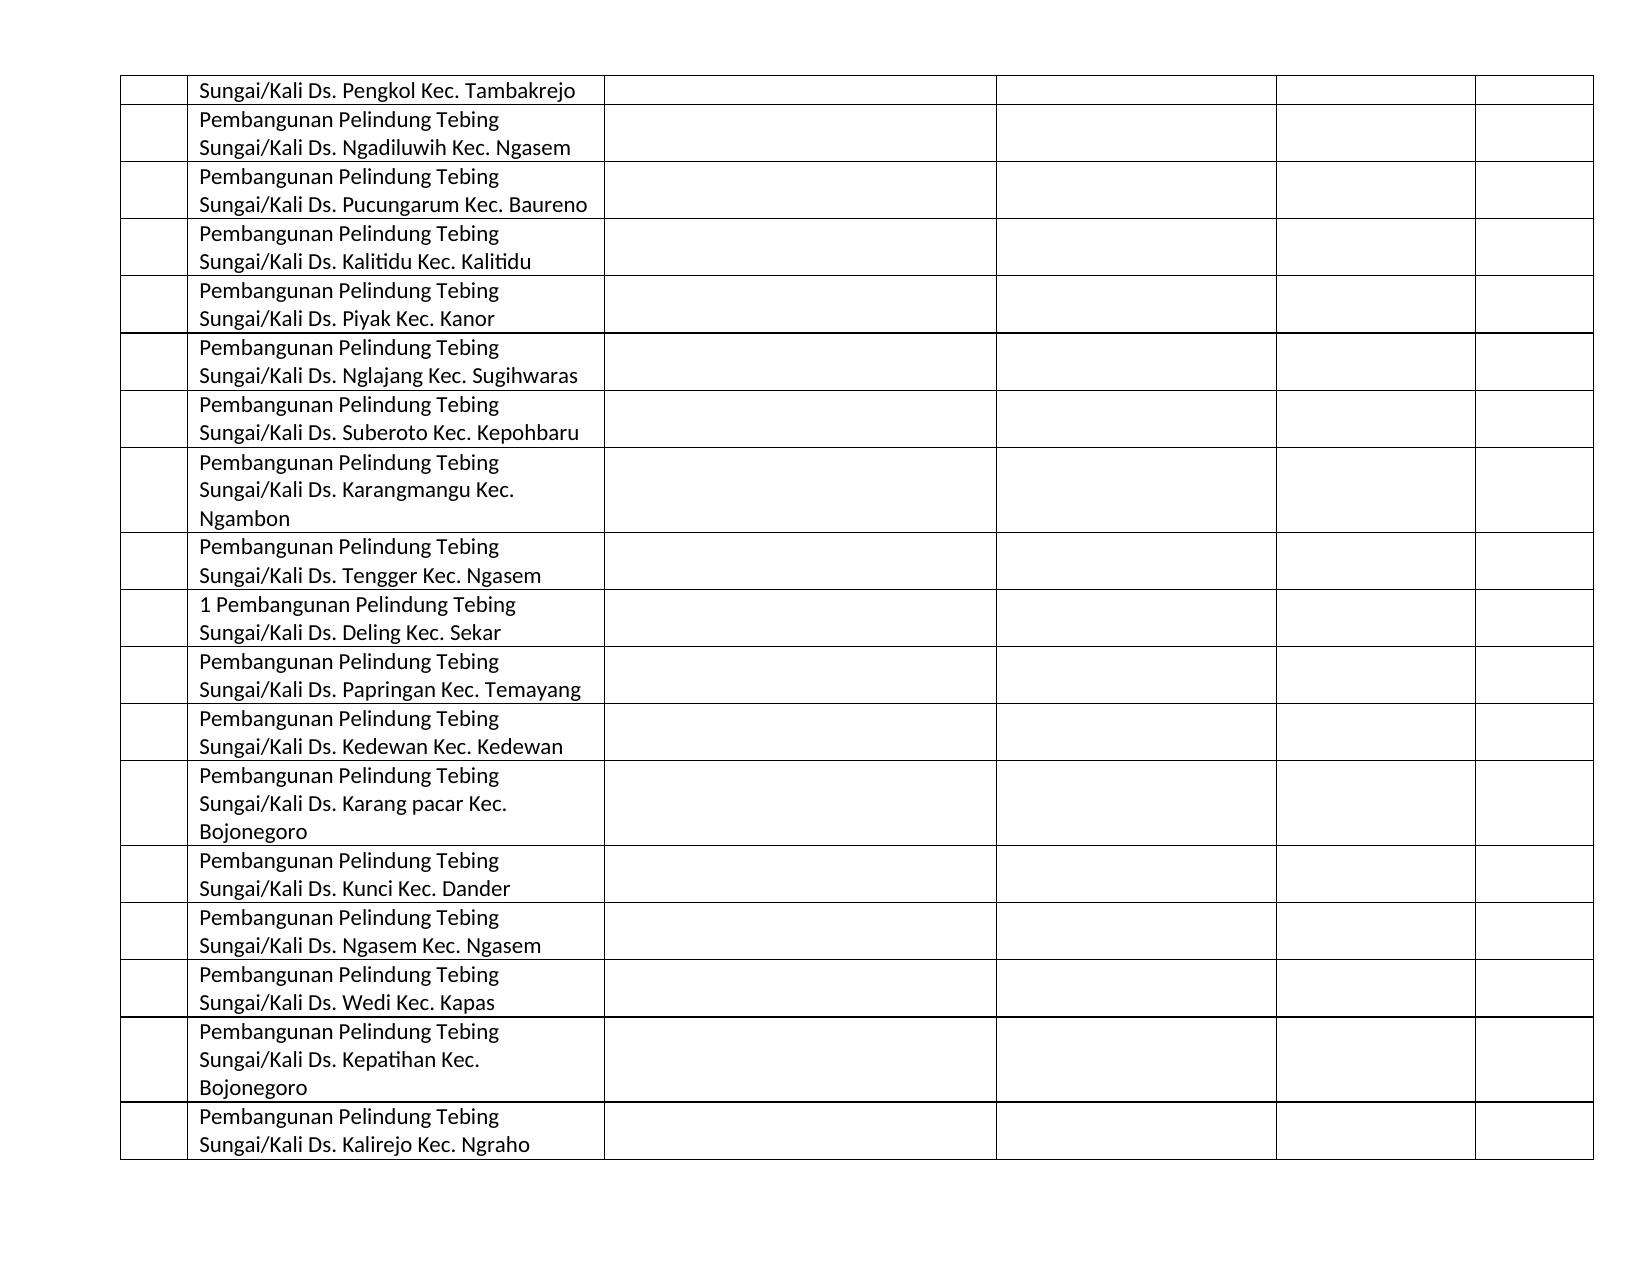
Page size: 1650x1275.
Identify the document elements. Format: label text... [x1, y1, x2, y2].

table_cell [1277, 448, 1475, 532]
table_cell [1476, 219, 1593, 275]
table_cell [1476, 162, 1593, 218]
table_cell [121, 846, 187, 902]
table_cell [1476, 960, 1593, 1016]
table_cell [1277, 960, 1475, 1016]
table_cell [997, 1018, 1276, 1101]
table_cell [121, 105, 187, 161]
table_cell [605, 647, 996, 703]
table_cell [1476, 1103, 1593, 1158]
table_cell [1476, 105, 1593, 161]
table_cell [605, 960, 996, 1016]
table_cell Pembangunan Pelindung Tebing Sungai/Kali Ds. Karangmangu Kec. Ngambon [188, 448, 604, 532]
table_cell [605, 391, 996, 447]
table_cell [121, 1103, 187, 1158]
table_cell Pembangunan Pelindung Tebing Sungai/Kali Ds. Kalitidu Kec. Kalitidu [188, 219, 604, 275]
table_cell [1277, 903, 1475, 959]
table_cell [1277, 276, 1475, 332]
table_cell [1277, 162, 1475, 218]
table_cell [997, 1103, 1276, 1158]
table_cell [1277, 76, 1475, 104]
table_cell Pembangunan Pelindung Tebing Sungai/Kali Ds. Kepatihan Kec. Bojonegoro [188, 1018, 604, 1101]
table_cell [605, 1018, 996, 1101]
table_cell [1476, 76, 1593, 104]
table_cell [997, 334, 1276, 389]
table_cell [188, 76, 604, 104]
table_cell [605, 448, 996, 532]
table_cell [1476, 903, 1593, 959]
table_cell [1277, 647, 1475, 703]
table_cell [1277, 761, 1475, 845]
table_cell Pembangunan Pelindung Tebing Sungai/Kali Ds. Ngasem Kec. Ngasem [188, 903, 604, 959]
table_cell [1476, 761, 1593, 845]
table_cell [121, 334, 187, 389]
table_cell [1476, 391, 1593, 447]
table_cell [997, 448, 1276, 532]
table_cell [997, 761, 1276, 845]
table_cell [605, 704, 996, 760]
table_cell [605, 105, 996, 161]
table_cell [1476, 334, 1593, 389]
table_cell [1277, 533, 1475, 589]
table_cell [121, 903, 187, 959]
table_cell [121, 704, 187, 760]
table_cell [1476, 533, 1593, 589]
table_cell [121, 1018, 187, 1101]
table_cell [1476, 704, 1593, 760]
table_cell [605, 846, 996, 902]
table_cell [605, 761, 996, 845]
table_cell [997, 276, 1276, 332]
table_cell Pembangunan Pelindung Tebing Sungai/Kali Ds. Nglajang Kec. Sugihwaras [188, 334, 604, 389]
table_cell [605, 162, 996, 218]
table_cell [605, 533, 996, 589]
table_cell [121, 276, 187, 332]
table_cell [121, 533, 187, 589]
table_cell [997, 76, 1276, 104]
table_cell [1476, 276, 1593, 332]
table_cell [121, 162, 187, 218]
table_cell Pembangunan Pelindung Tebing Sungai/Kali Ds. Kedewan Kec. Kedewan [188, 704, 604, 760]
table_cell [997, 960, 1276, 1016]
table_cell [997, 590, 1276, 646]
table_cell Pembangunan Pelindung Tebing Sungai/Kali Ds. Ngadiluwih Kec. Ngasem [188, 105, 604, 161]
table_cell [1277, 1103, 1475, 1158]
table_cell Pembangunan Pelindung Tebing Sungai/Kali Ds. Kunci Kec. Dander [188, 846, 604, 902]
table_cell 1 Pembangunan Pelindung Tebing Sungai/Kali Ds. Deling Kec. Sekar [188, 590, 604, 646]
table_cell [1277, 590, 1475, 646]
table_cell [1476, 846, 1593, 902]
table_cell [1277, 846, 1475, 902]
table_cell [997, 533, 1276, 589]
table_cell [605, 590, 996, 646]
table_cell [997, 391, 1276, 447]
table_cell [605, 219, 996, 275]
table_cell [997, 219, 1276, 275]
table_cell [121, 960, 187, 1016]
table_cell [1277, 219, 1475, 275]
table_cell [997, 162, 1276, 218]
table_cell [997, 105, 1276, 161]
table_cell [1476, 448, 1593, 532]
table_cell [1277, 1018, 1475, 1101]
table_cell [121, 391, 187, 447]
table_cell [997, 647, 1276, 703]
table_cell [121, 761, 187, 845]
table_cell [997, 704, 1276, 760]
table_cell [997, 846, 1276, 902]
table_cell Pembangunan Pelindung Tebing Sungai/Kali Ds. Tengger Kec. Ngasem [188, 533, 604, 589]
table_cell [605, 76, 996, 104]
table_cell [605, 334, 996, 389]
table_cell [1476, 1018, 1593, 1101]
table_cell [1476, 590, 1593, 646]
table_cell [1277, 334, 1475, 389]
table_cell [1277, 391, 1475, 447]
table_cell Pembangunan Pelindung Tebing Sungai/Kali Ds. Kalirejo Kec. Ngraho [188, 1103, 604, 1158]
table_cell Pembangunan Pelindung Tebing Sungai/Kali Ds. Karang pacar Kec. Bojonegoro [188, 761, 604, 845]
table_cell [121, 448, 187, 532]
table_cell [1277, 105, 1475, 161]
table_cell Pembangunan Pelindung Tebing Sungai/Kali Ds. Papringan Kec. Temayang [188, 647, 604, 703]
table_cell Pembangunan Pelindung Tebing Sungai/Kali Ds. Pucungarum Kec. Baureno [188, 162, 604, 218]
table_cell [121, 76, 187, 104]
table_cell [997, 903, 1276, 959]
table_cell [121, 219, 187, 275]
table_cell Pembangunan Pelindung Tebing Sungai/Kali Ds. Wedi Kec. Kapas [188, 960, 604, 1016]
table_cell [1476, 647, 1593, 703]
table_cell [605, 903, 996, 959]
table_cell Pembangunan Pelindung Tebing Sungai/Kali Ds. Suberoto Kec. Kepohbaru [188, 391, 604, 447]
table_cell [121, 590, 187, 646]
table_cell [121, 647, 187, 703]
table_cell [1277, 704, 1475, 760]
table_cell Pembangunan Pelindung Tebing Sungai/Kali Ds. Piyak Kec. Kanor [188, 276, 604, 332]
table_cell [605, 1103, 996, 1158]
table_cell [605, 276, 996, 332]
